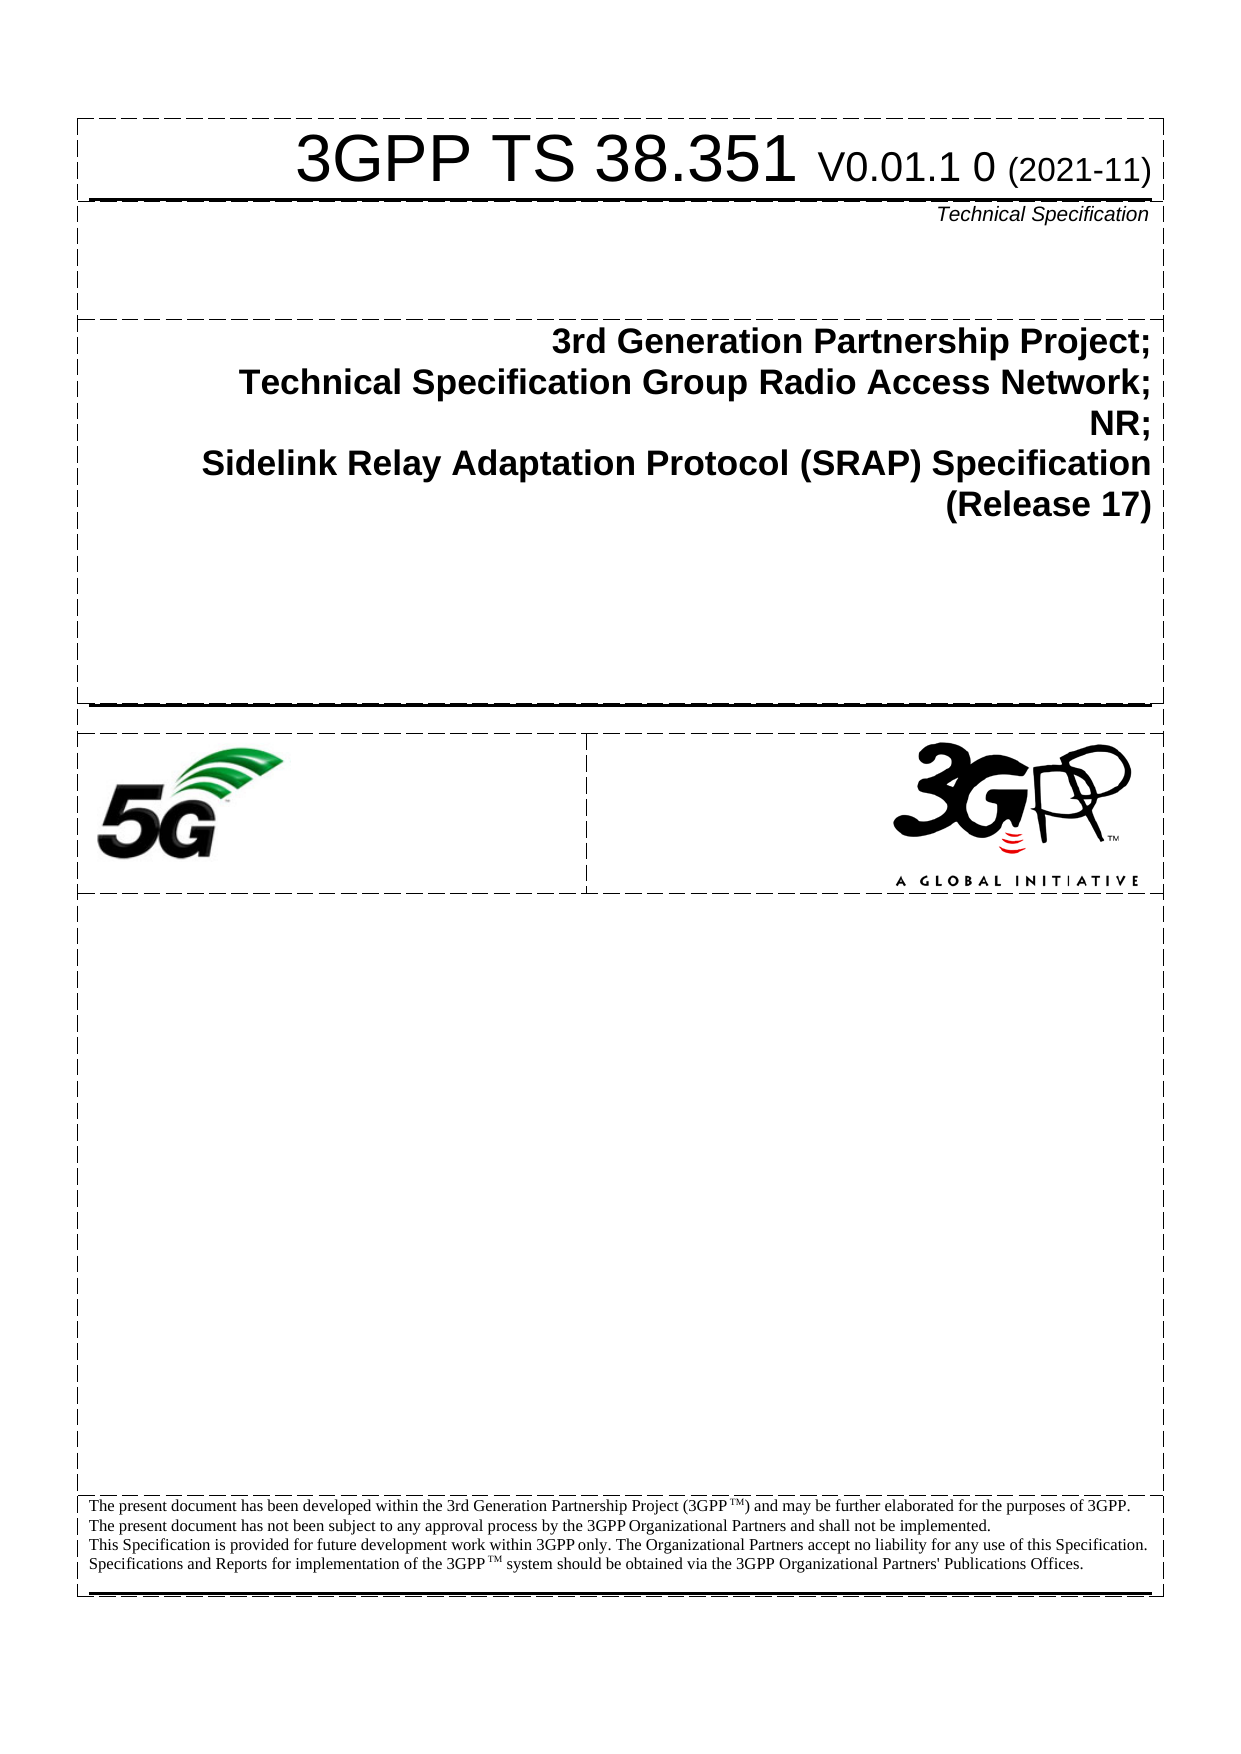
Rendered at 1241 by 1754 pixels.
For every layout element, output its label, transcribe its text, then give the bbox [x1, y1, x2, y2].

table_cell [586, 733, 1163, 893]
table_header 3GPP TS 38.351 V0..(2021-11) [78, 118, 1163, 201]
table_cell [78, 733, 586, 893]
picture [88, 734, 291, 872]
table_cell Technical Specification [78, 201, 1163, 319]
table_cell [78, 893, 1163, 1495]
table_cell The present document has been developed within the 3rd Generation Partnership Project (3GPP TM) and may be further elaborated for the purposes of 3GPP. The present document has not been subject to any approval process by the 3GPP Organizational Partners and shall not be implemented. This Specification is provided for future development work within 3GPP only. The Organizational Partners accept no liability for any use of this Specification. Specifications and Reports for implementation of the 3GPP TM system should be obtained via the 3GPP Organizational Partners' Publications Offices. [78, 1495, 1163, 1596]
picture [885, 734, 1152, 891]
table_cell 3rd Generation Partnership Project; Technical Specification Group Radio Access Network; NR; Sidelink Relay Adaptation Protocol (SRAP) Specification (Release 17) [78, 319, 1163, 703]
table_cell [78, 704, 1163, 733]
